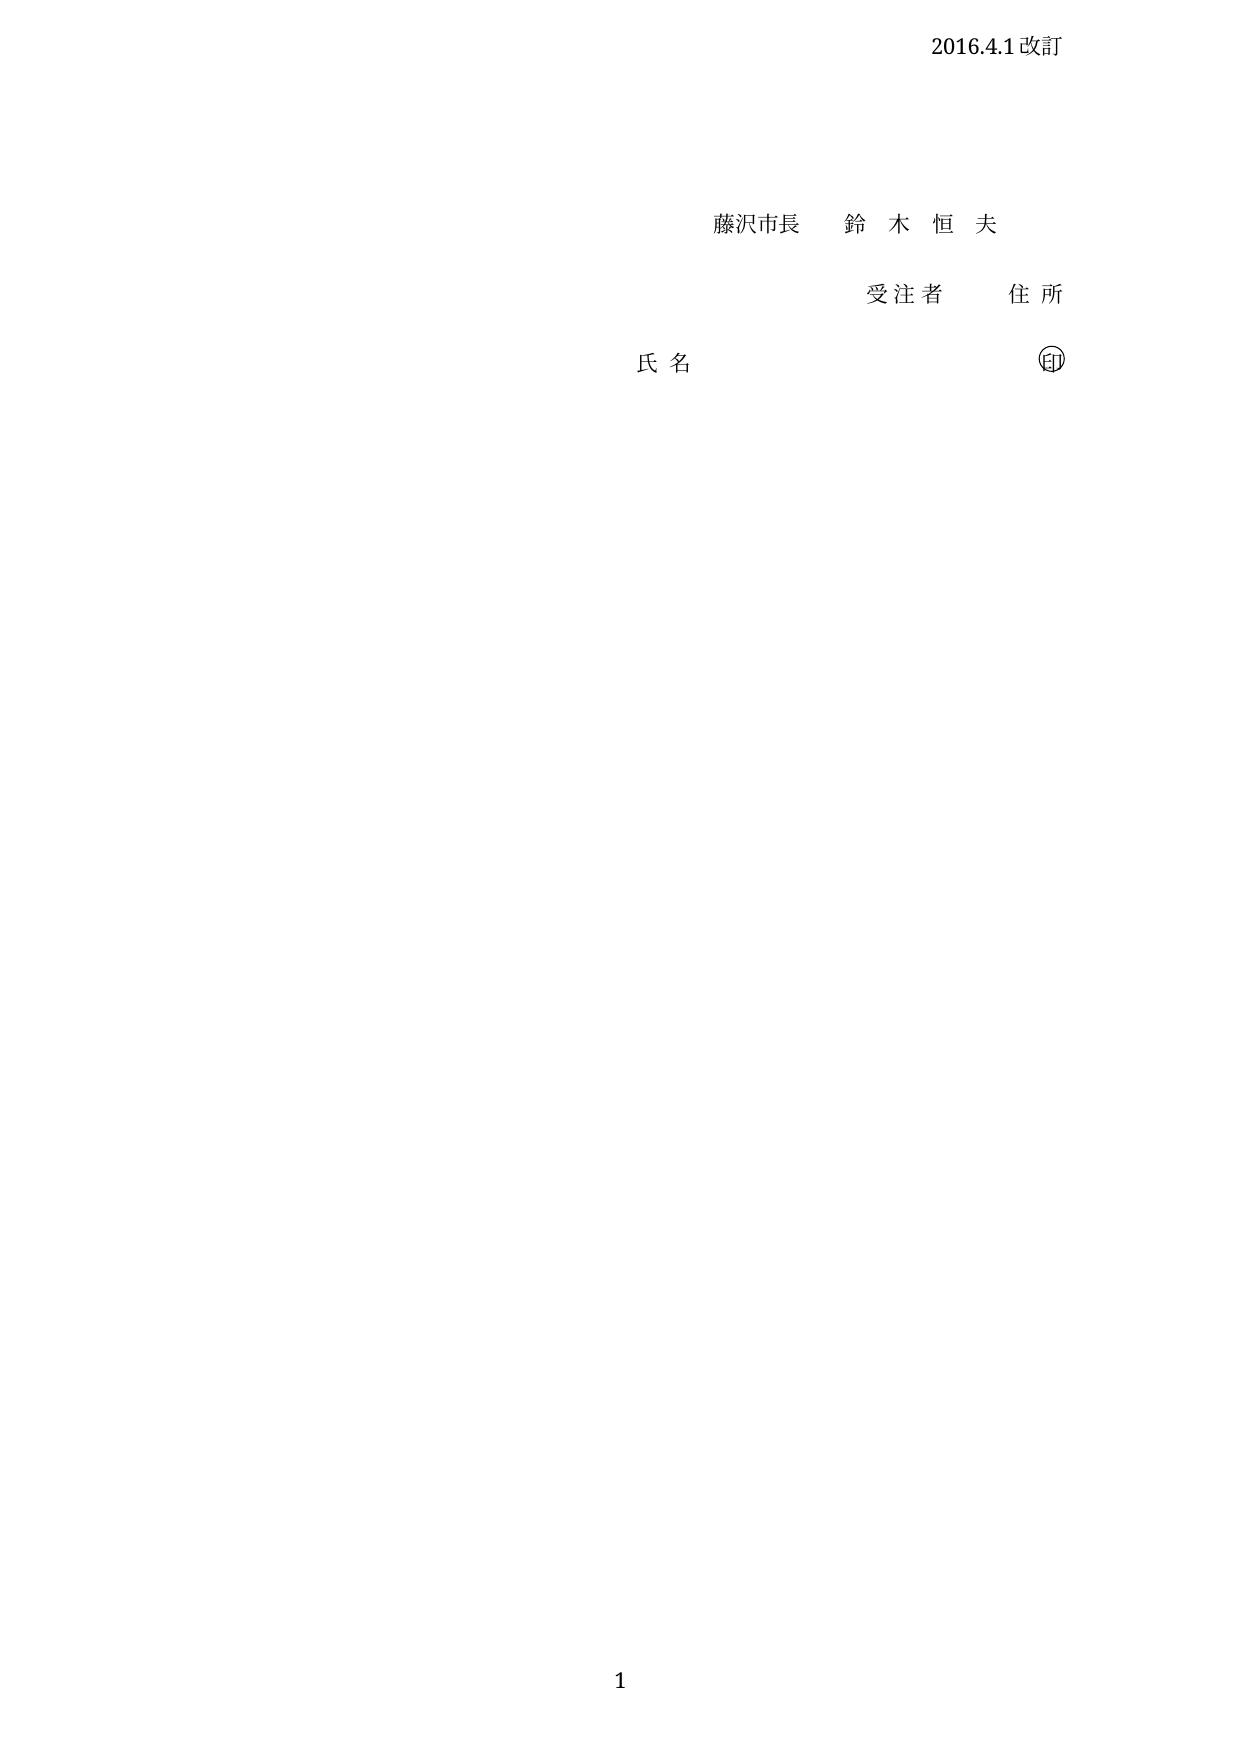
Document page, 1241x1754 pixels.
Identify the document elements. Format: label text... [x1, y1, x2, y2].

text 受注者 住所 [177, 275, 1063, 310]
text 藤沢市長 鈴 木 恒 夫 [177, 205, 997, 240]
text 氏名 印 [177, 345, 1063, 380]
